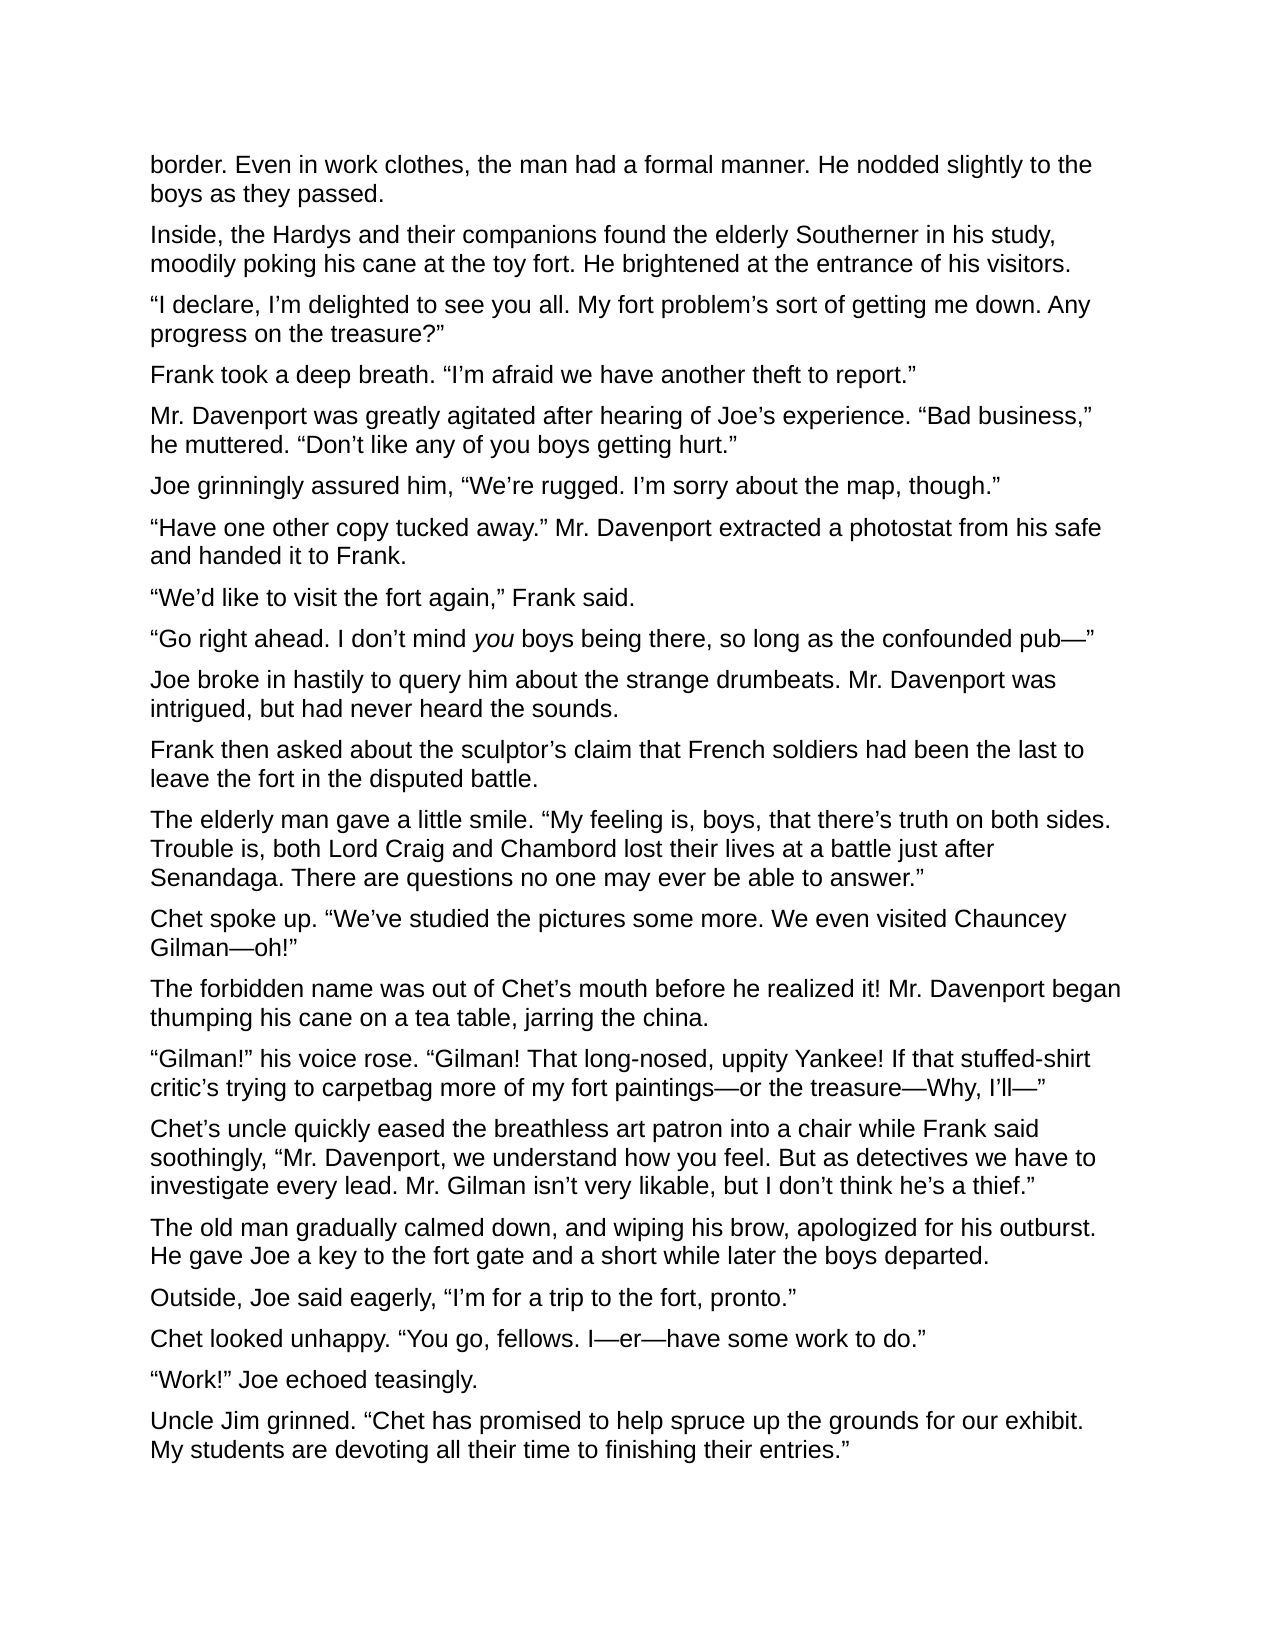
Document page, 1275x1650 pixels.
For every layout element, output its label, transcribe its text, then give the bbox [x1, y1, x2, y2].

text Chet looked unhappy. “You go, fellows. I—er—have some work to do.” [150, 1324, 1125, 1352]
text Uncle Jim grinned. “Chet has promised to help spruce up the grounds for our exhibit. My students are devoting all their time to finishing their entries.” [150, 1406, 1125, 1464]
text “I declare, I’m delighted to see you all. My fort problem’s sort of getting me down. Any progress on the treasure?” [150, 290, 1125, 347]
text Frank took a deep breath. “I’m afraid we have another theft to report.” [150, 360, 1125, 389]
text The forbidden name was out of Chet’s mouth before he realized it! Mr. Davenport began thumping his cane on a tea table, jarring the china. [150, 974, 1125, 1031]
text “Have one other copy tucked away.” Mr. Davenport extracted a photostat from his safe and handed it to Frank. [150, 512, 1125, 570]
text “We’d like to visit the fort again,” Frank said. [150, 582, 1125, 611]
text The old man gradually calmed down, and wiping his brow, apologized for his outburst. He gave Joe a key to the fort gate and a short while later the boys departed. [150, 1212, 1125, 1270]
text “Work!” Joe echoed teasingly. [150, 1365, 1125, 1394]
text “Gilman!” his voice rose. “Gilman! That long-nosed, uppity Yankee! If that stuffed-shirt critic’s trying to carpetbag more of my fort paintings—or the treasure—Why, I’ll—” [150, 1044, 1125, 1101]
text Inside, the Hardys and their companions found the elderly Southerner in his study, moodily poking his cane at the toy fort. He brightened at the entrance of his visitors. [150, 220, 1125, 277]
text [150, 150, 1125, 207]
text Chet spoke up. “We’ve studied the pictures some more. We even visited Chauncey Gilman—oh!” [150, 904, 1125, 961]
text Frank then asked about the sculptor’s claim that French soldiers had been the last to leave the fort in the disputed battle. [150, 735, 1125, 792]
text Mr. Davenport was greatly agitated after hearing of Joe’s experience. “Bad business,” he muttered. “Don’t like any of you boys getting hurt.” [150, 401, 1125, 459]
text The elderly man gave a little smile. “My feeling is, boys, that there’s truth on both sides. Trouble is, both Lord Craig and Chambord lost their lives at a battle just after Senandaga. There are questions no one may ever be able to answer.” [150, 805, 1125, 891]
text “Go right ahead. I don’t mind you boys being there, so long as the confounded pub—” [150, 624, 1125, 652]
text Outside, Joe said eagerly, “I’m for a trip to the fort, pronto.” [150, 1282, 1125, 1311]
text Joe grinningly assured him, “We’re rugged. I’m sorry about the map, though.” [150, 471, 1125, 500]
text Joe broke in hastily to query him about the strange drumbeats. Mr. Davenport was intrigued, but had never heard the sounds. [150, 665, 1125, 722]
text Chet’s uncle quickly eased the breathless art patron into a chair while Frank said soothingly, “Mr. Davenport, we understand how you feel. But as detectives we have to investigate every lead. Mr. Gilman isn’t very likable, but I don’t think he’s a thief.” [150, 1114, 1125, 1200]
